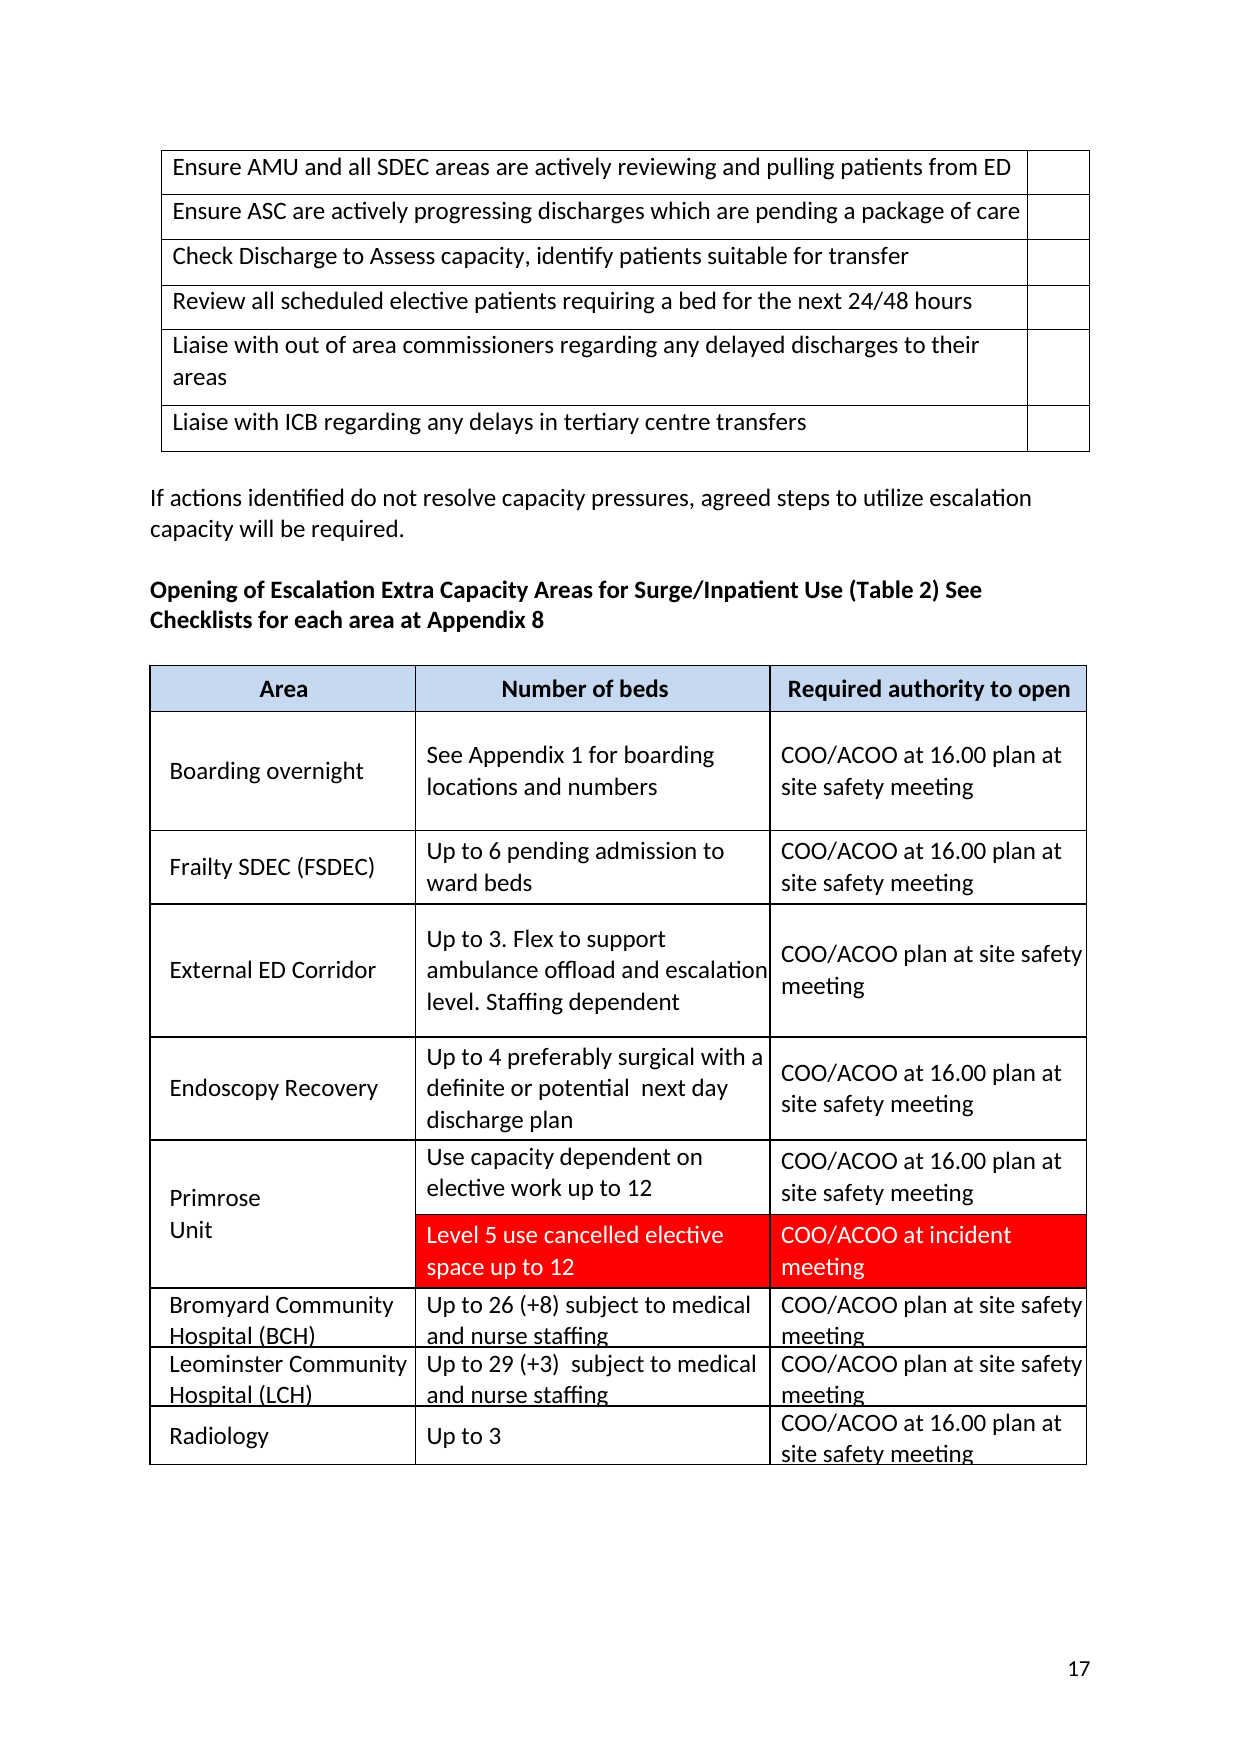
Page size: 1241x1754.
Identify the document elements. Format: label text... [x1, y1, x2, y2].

table_cell Level 5 use cancelled elective space up to 12 [416, 1215, 769, 1287]
table_cell Up to 4 preferably surgical with a definite or potential next day discharge plan [416, 1038, 769, 1139]
table_cell Up to 6 pending admission to ward beds [416, 831, 769, 903]
table_cell COO/ACOO plan at site safety meeting [771, 905, 1086, 1036]
table_cell COO/ACOO at 16.00 plan at site safety meeting [771, 712, 1086, 830]
table_cell Up to 3 [416, 1407, 769, 1464]
table_cell Primrose Unit [151, 1141, 415, 1287]
table_cell COO/ACOO plan at site safety meeting [771, 1289, 1086, 1346]
table_cell Leominster Community Hospital (LCH) [151, 1348, 415, 1405]
table_cell Up to 29 (+3) subject to medical and nurse staffing [416, 1348, 769, 1405]
table_cell External ED Corridor [151, 905, 415, 1036]
table_cell See Appendix 1 for boarding locations and numbers [416, 712, 769, 830]
table_cell [1028, 151, 1089, 194]
table_cell Boarding overnight [151, 712, 415, 830]
table_header Number of beds [416, 666, 769, 711]
table_cell [1028, 240, 1089, 284]
table_cell [1028, 286, 1089, 328]
table_header Area [151, 666, 415, 711]
table_cell Bromyard Community Hospital (BCH) [151, 1289, 415, 1346]
table_cell COO/ACOO at 16.00 plan at site safety meeting [771, 831, 1086, 903]
table_cell Ensure ASC are actively progressing discharges which are pending a package of care [162, 195, 1027, 239]
table_cell Frailty SDEC (FSDEC) [151, 831, 415, 903]
table_cell [1028, 330, 1089, 405]
table_cell COO/ACOO at 16.00 plan at site safety meeting [771, 1038, 1086, 1139]
table_cell Liaise with ICB regarding any delays in tertiary centre transfers [162, 406, 1027, 451]
table_cell Up to 3. Flex to support ambulance offload and escalation level. Staffing dependent [416, 905, 769, 1036]
text If actions identified do not resolve capacity pressures, agreed steps to utilize escalation capacity will be required. [150, 482, 1090, 543]
table_cell Review all scheduled elective patients requiring a bed for the next 24/48 hours [162, 286, 1027, 328]
table_header Required authority to open [771, 666, 1086, 711]
table_cell COO/ACOO at 16.00 plan at site safety meeting [771, 1407, 1086, 1464]
list Checklists for each area at Appendix 8 [150, 604, 1090, 635]
table_cell Endoscopy Recovery [151, 1038, 415, 1139]
table_cell Check Discharge to Assess capacity, identify patients suitable for transfer [162, 240, 1027, 284]
table_cell COO/ACOO at incident meeting [771, 1215, 1086, 1287]
list Opening of Escalation Extra Capacity Areas for Surge/Inpatient Use (Table 2) See [150, 574, 1090, 604]
table_cell [1028, 406, 1089, 451]
table_cell COO/ACOO plan at site safety meeting [771, 1348, 1086, 1405]
table_cell Up to 26 (+8) subject to medical and nurse staffing [416, 1289, 769, 1346]
table_cell [1028, 195, 1089, 239]
table_cell COO/ACOO at 16.00 plan at site safety meeting [771, 1141, 1086, 1213]
table_cell Ensure AMU and all SDEC areas are actively reviewing and pulling patients from ED [162, 151, 1027, 194]
table_cell Use capacity dependent on elective work up to 12 [416, 1141, 769, 1213]
table_cell Radiology [151, 1407, 415, 1464]
table_cell Liaise with out of area commissioners regarding any delayed discharges to their areas [162, 330, 1027, 405]
